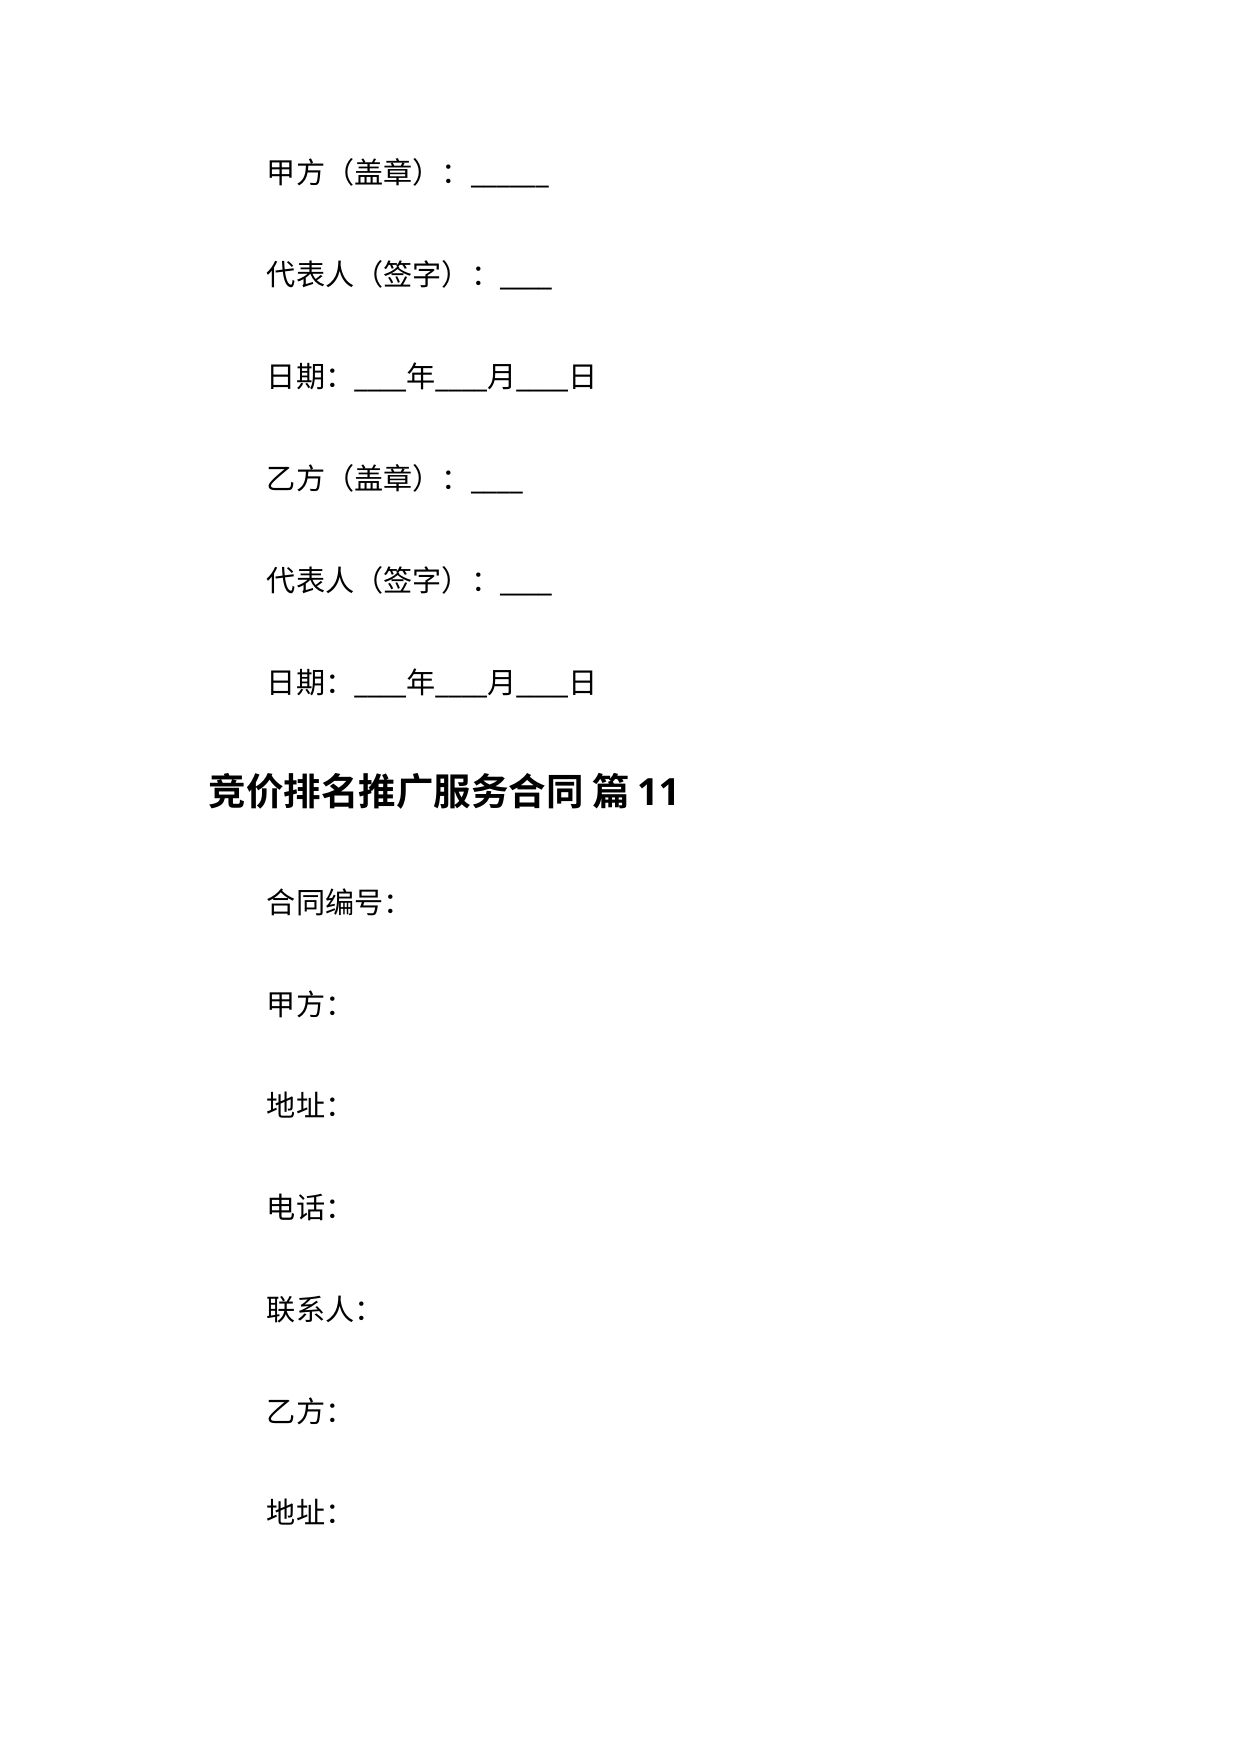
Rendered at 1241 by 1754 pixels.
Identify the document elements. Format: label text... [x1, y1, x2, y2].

text 代表人（签字）：____ [150, 252, 1090, 294]
text 乙方： [150, 1388, 1090, 1431]
text 竞价排名推广服务合同 篇11 [150, 762, 1090, 816]
text 地址： [150, 1490, 1090, 1532]
text 日期：____年____月____日 [150, 660, 1090, 702]
text 甲方： [150, 981, 1090, 1023]
text 地址： [150, 1083, 1090, 1125]
text 电话： [150, 1185, 1090, 1227]
text 乙方（盖章）：____ [150, 456, 1090, 498]
text 合同编号： [150, 879, 1090, 922]
text 甲方（盖章）：______ [150, 150, 1090, 192]
text 日期：____年____月____日 [150, 354, 1090, 396]
text 联系人： [150, 1287, 1090, 1329]
text 代表人（签字）：____ [150, 558, 1090, 600]
